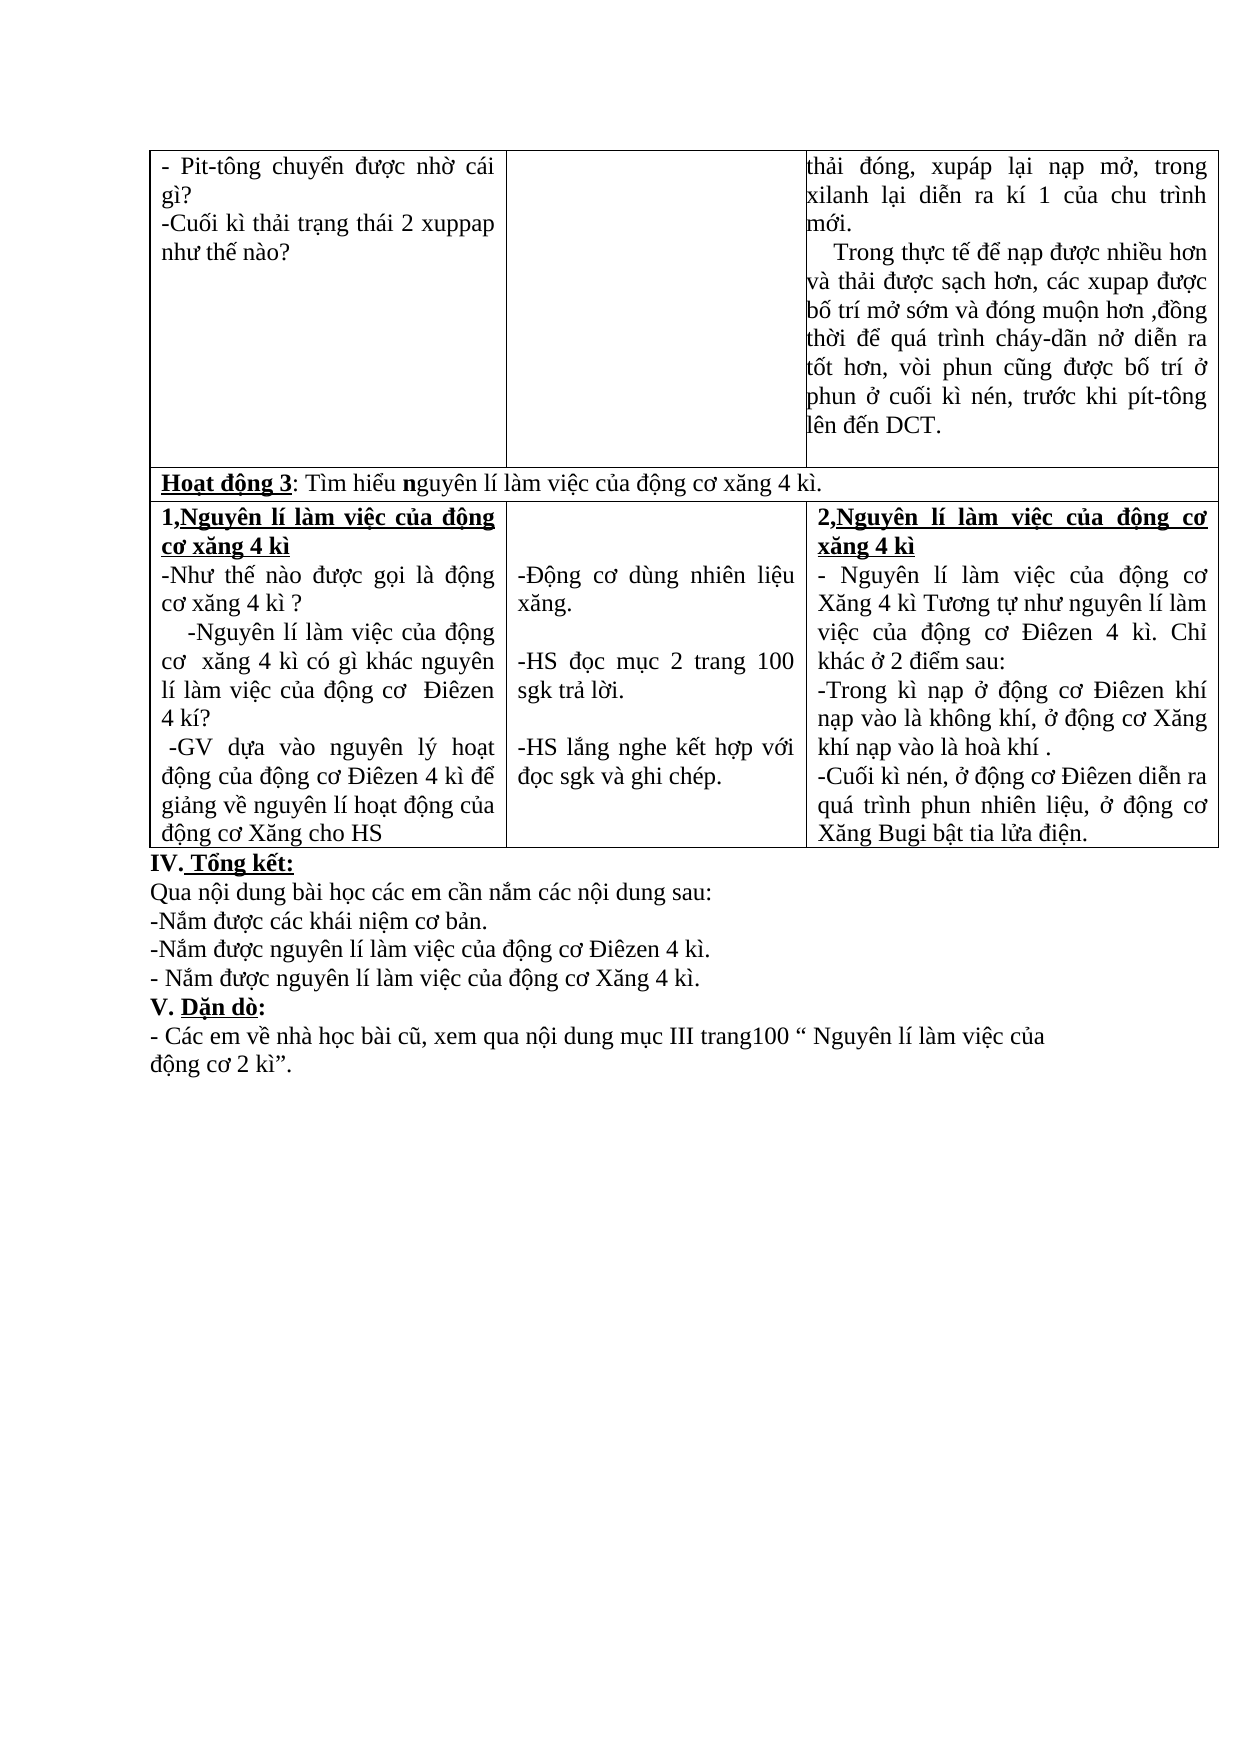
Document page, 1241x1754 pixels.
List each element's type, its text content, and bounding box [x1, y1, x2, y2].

text V. Dặn dò: [150, 992, 1090, 1021]
table_cell 1,Nguyên lí làm việc của động cơ xăng 4 kì -Như thế nào được gọi là động cơ xăng 4 kì ? -Nguyên lí làm việc của động cơ xăng 4 kì có gì khác nguyên lí làm việc của động cơ Điêzen 4 kí? -GV dựa vào nguyên lý hoạt động của động cơ Điêzen 4 kì để giảng về nguyên lí hoạt động của động cơ Xăng cho HS [151, 502, 506, 847]
text IV. Tổng kết: [150, 848, 1090, 877]
text - Các em về nhà học bài cũ, xem qua nội dung mục III trang100 “ Nguyên lí làm việc của động cơ 2 kì”. [150, 1021, 1090, 1078]
text -Nắm được nguyên lí làm việc của động cơ Điêzen 4 kì. [150, 934, 1090, 963]
table_cell 2,Nguyên lí làm việc của động cơ xăng 4 kì - Nguyên lí làm việc của động cơ Xăng 4 kì Tương tự như nguyên lí làm việc của động cơ Điêzen 4 kì. Chỉ khác ở 2 điểm sau: -Trong kì nạp ở động cơ Điêzen khí nạp vào là không khí, ở động cơ Xăng khí nạp vào là hoà khí . -Cuối kì nén, ở động cơ Điêzen diễn ra quá trình phun nhiên liệu, ở động cơ Xăng Bugi bật tia lửa điện. [807, 502, 1218, 847]
text Qua nội dung bài học các em cần nắm các nội dung sau: [150, 877, 1090, 906]
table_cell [507, 151, 806, 467]
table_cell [151, 151, 506, 467]
text - Nắm được nguyên lí làm việc của động cơ Xăng 4 kì. [150, 963, 1090, 992]
text -Nắm được các khái niệm cơ bản. [150, 906, 1090, 934]
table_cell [807, 151, 1218, 467]
table_cell Hoạt động 3: Tìm hiểu nguyên lí làm việc của động cơ xăng 4 kì. [151, 468, 1218, 501]
table_cell -Động cơ dùng nhiên liệu xăng. -HS đọc mục 2 trang 100 sgk trả lời. -HS lắng nghe kết hợp với đọc sgk và ghi chép. [507, 502, 806, 847]
